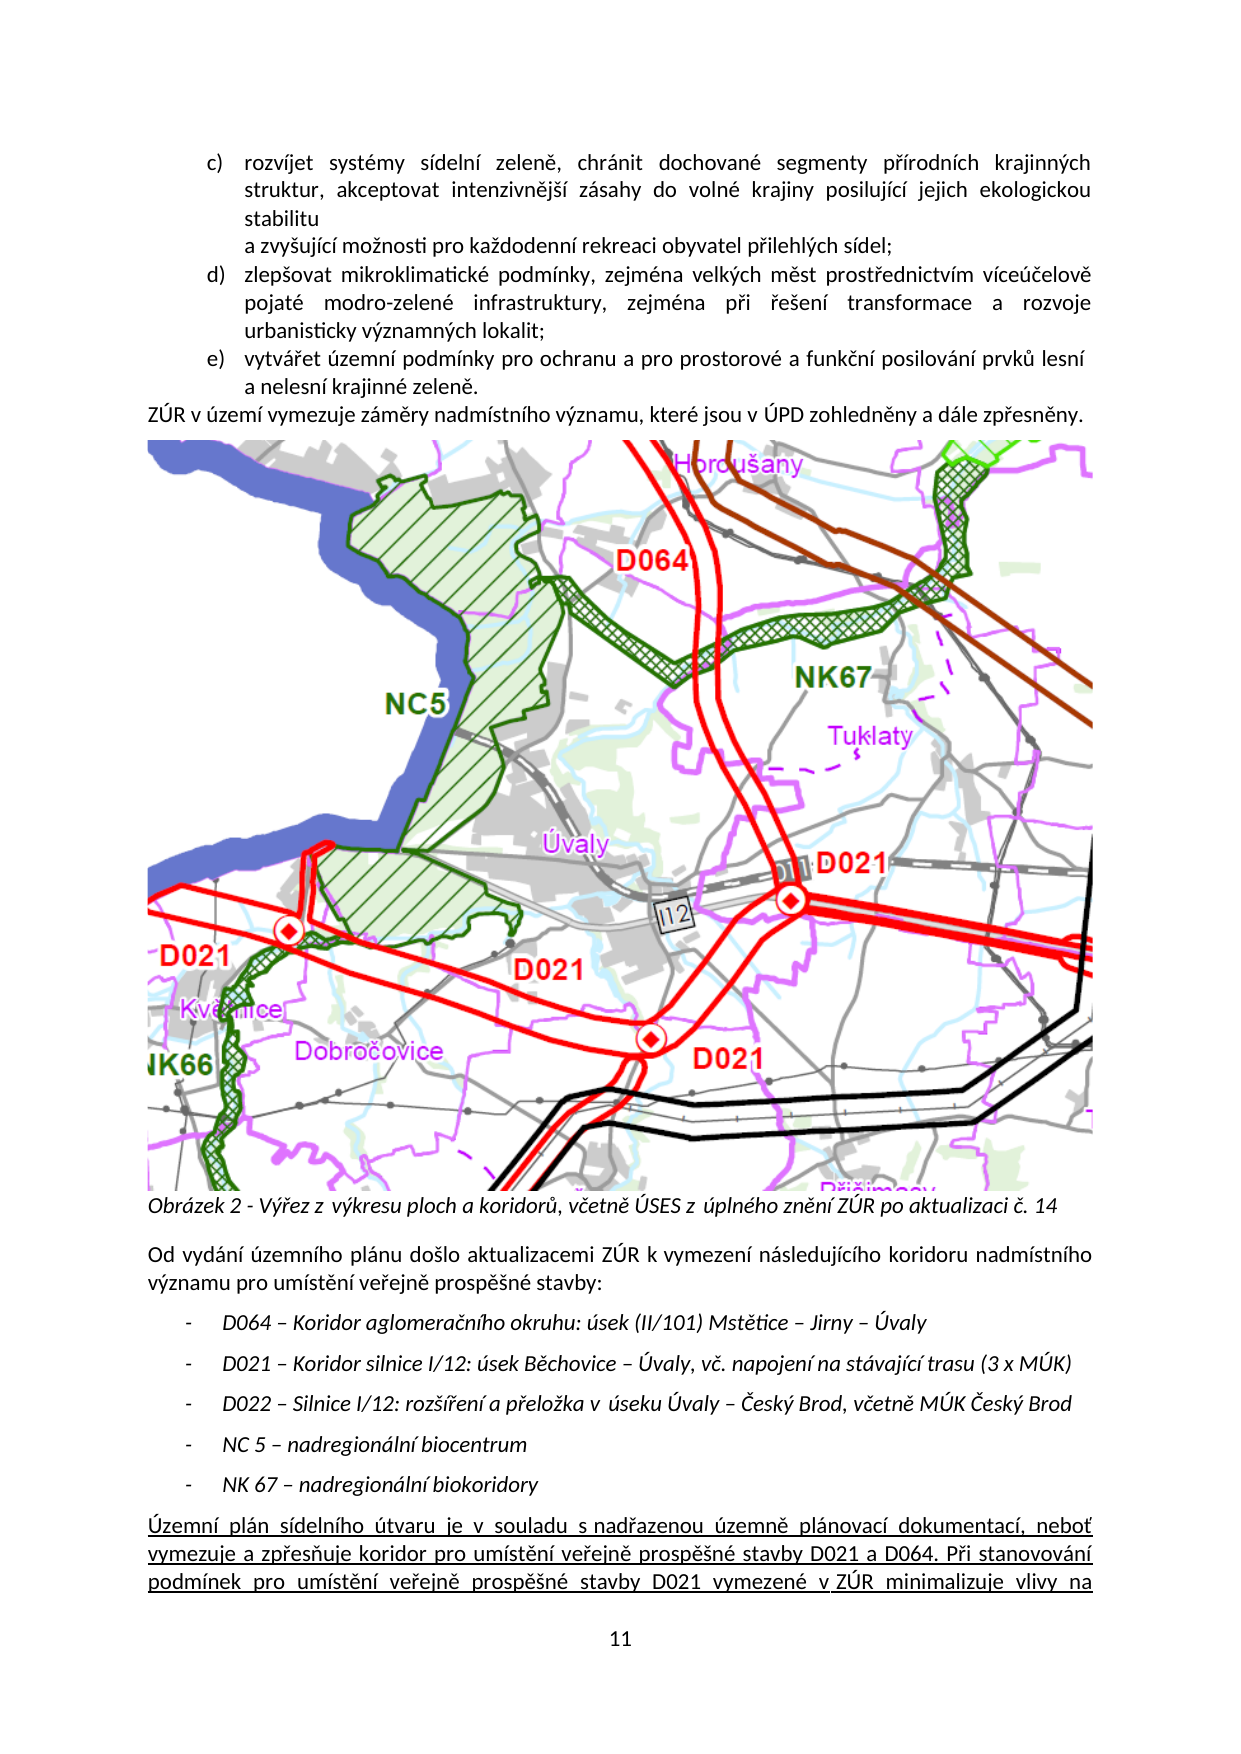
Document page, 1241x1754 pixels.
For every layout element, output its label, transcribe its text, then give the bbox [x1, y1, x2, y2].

list rozvíjet systémy sídelní zeleně, chránit dochované segmenty přírodních krajinných struktur, akceptovat intenzivnější zásahy do volné krajiny posilující jejich ekologickou stabilitu a zvyšující možnosti pro každodenní rekreaci obyvatel přilehlých sídel; [207, 148, 1093, 260]
list zlepšovat mikroklimatické podmínky, zejména velkých měst prostřednictvím víceúčelově pojaté modro-zelené infrastruktury, zejména při řešení transformace a rozvoje urbanisticky významných lokalit; [207, 260, 1093, 344]
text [148, 1565, 1093, 1591]
list D022 – Silnice I/12: rozšíření a přeložka v úseku Úvaly – Český Brod, včetně MÚK Český Brod [185, 1389, 1093, 1417]
list NC 5 – nadregionální biocentrum [185, 1430, 1093, 1458]
text Od vydání územního plánu došlo aktualizacemi ZÚR k vymezení následujícího koridoru nadmístního významu pro umístění veřejně prospěšné stavby: [148, 1240, 1093, 1296]
list D021 – Koridor silnice I/12: úsek Běchovice – Úvaly, vč. napojení na stávající trasu (3 x MÚK) [185, 1349, 1093, 1377]
picture [147, 440, 1093, 1191]
list vytvářet územní podmínky pro ochranu a pro prostorové a funkční posilování prvků lesní a nelesní krajinné zeleně. [207, 344, 1093, 400]
text ZÚR v území vymezuje záměry nadmístního významu, které jsou v ÚPD zohledněny a dále zpřesněny. [148, 400, 1093, 428]
text Obrázek 2 - Výřez z výkresu ploch a koridorů, včetně ÚSES z úplného znění ZÚR po aktualizaci č. 14 [148, 1191, 1093, 1219]
list D064 – Koridor aglomeračního okruhu: úsek (II/101) Mstětice – Jirny – Úvaly [185, 1308, 1093, 1336]
list NK 67 – nadregionální biokoridory [185, 1471, 1093, 1498]
